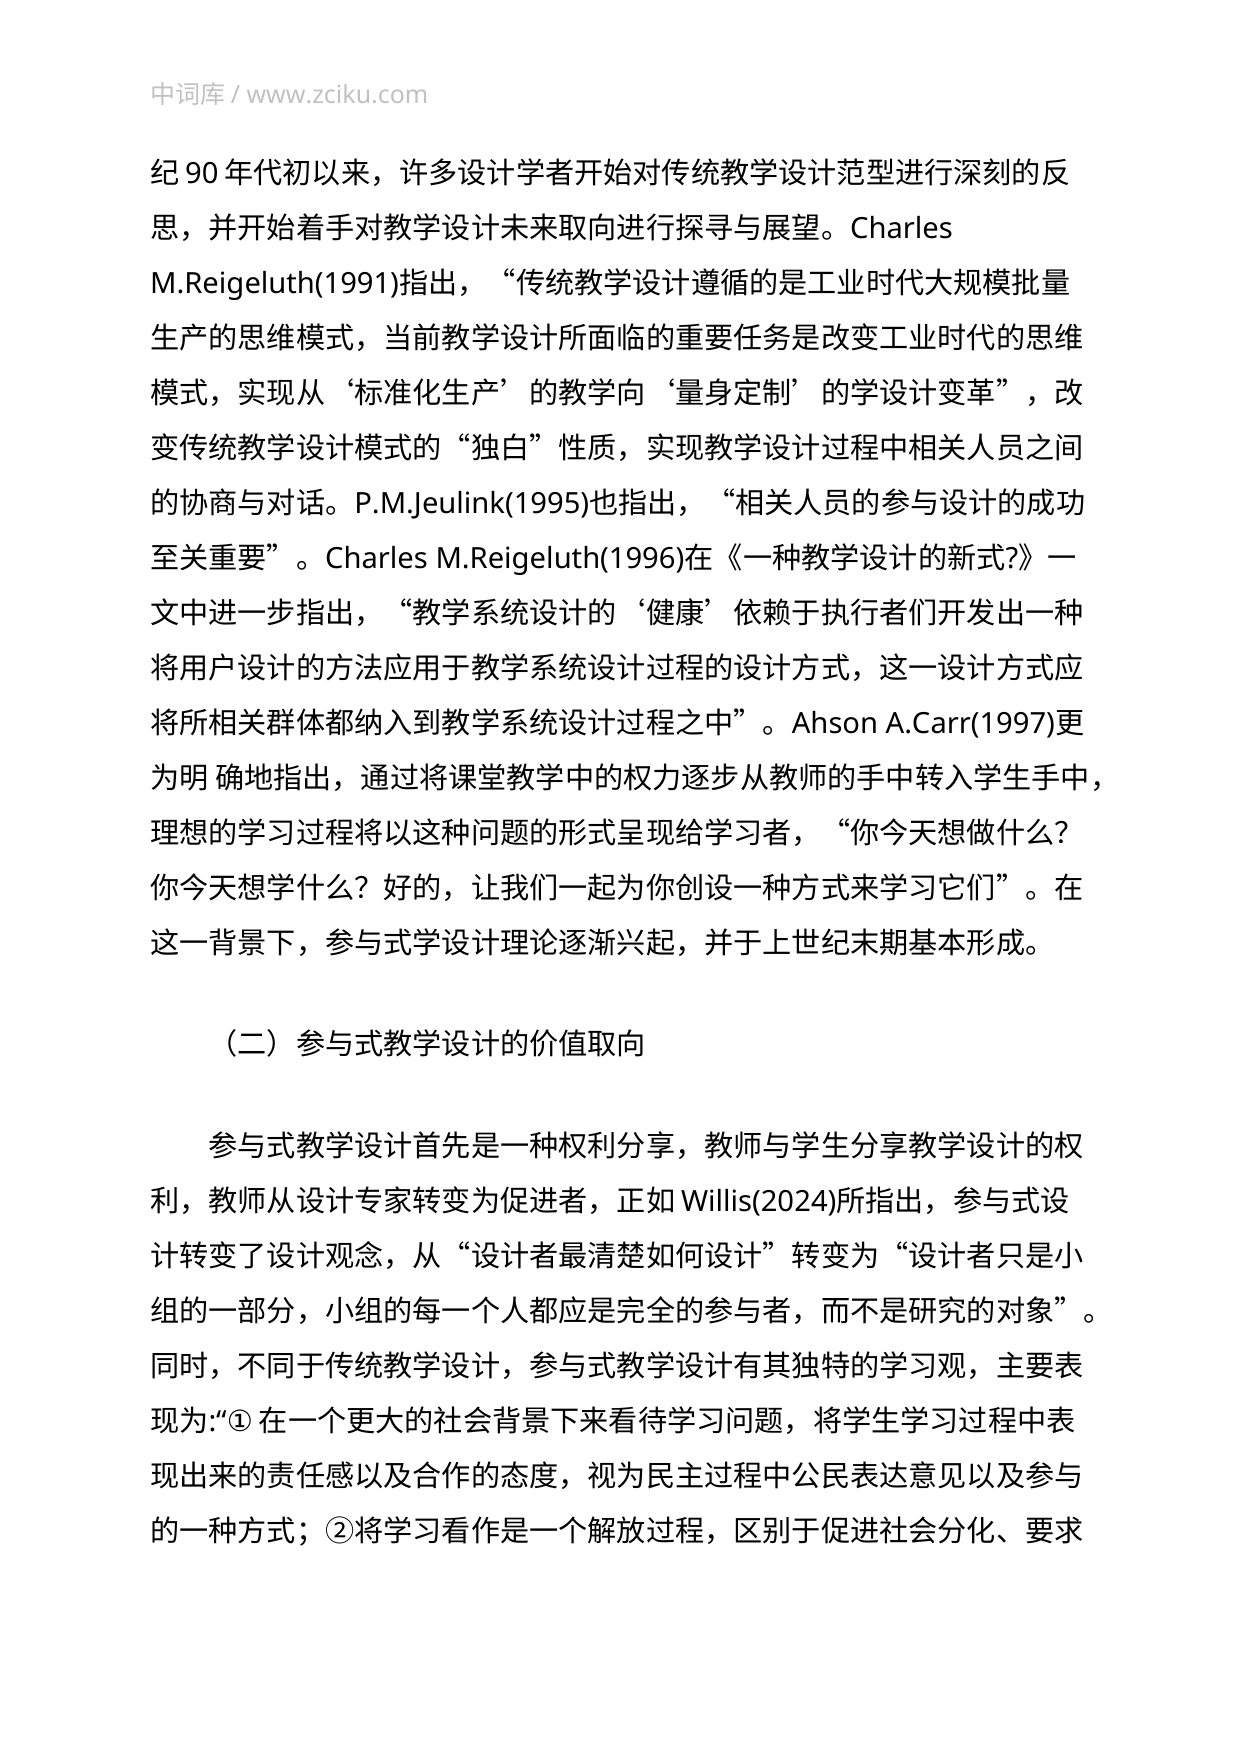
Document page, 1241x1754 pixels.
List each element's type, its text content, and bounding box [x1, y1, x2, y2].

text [150, 1123, 1090, 1549]
text （二）参与式教学设计的价值取向 [150, 1021, 1090, 1063]
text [150, 150, 1090, 961]
